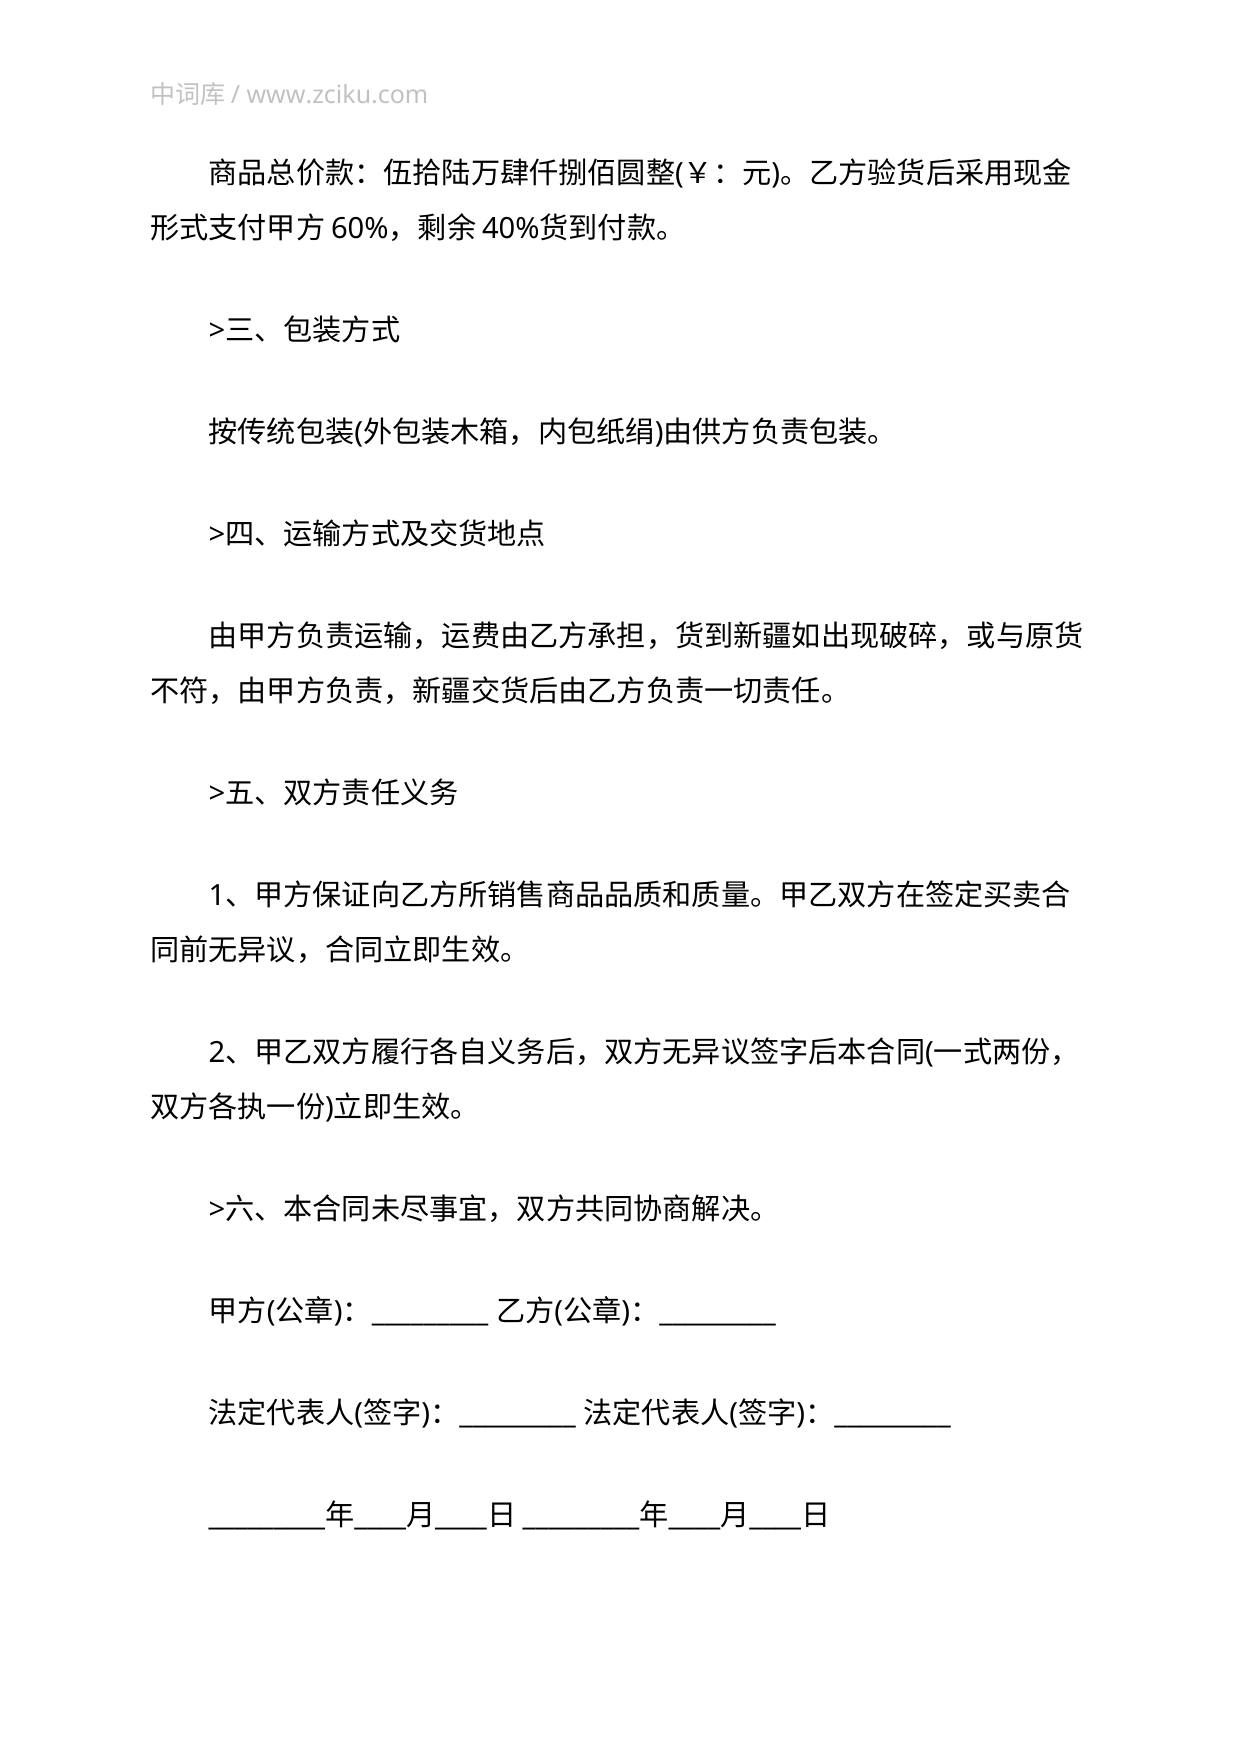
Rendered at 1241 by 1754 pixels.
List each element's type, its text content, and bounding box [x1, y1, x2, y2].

text _________年____月____日 _________年____月____日 [150, 1491, 1090, 1534]
text 按传统包装(外包装木箱，内包纸绢)由供方负责包装。 [150, 409, 1090, 451]
text >五、双方责任义务 [150, 769, 1090, 812]
text 法定代表人(签字)：_________ 法定代表人(签字)：_________ [150, 1389, 1090, 1432]
text 由甲方负责运输，运费由乙方承担，货到新疆如出现破碎，或与原货不符，由甲方负责，新疆交货后由乙方负责一切责任。 [150, 613, 1090, 710]
text 甲方(公章)：_________ 乙方(公章)：_________ [150, 1287, 1090, 1330]
text >六、本合同未尽事宜，双方共同协商解决。 [150, 1185, 1090, 1228]
text >三、包装方式 [150, 307, 1090, 349]
text 商品总价款：伍拾陆万肆仟捌佰圆整(￥：元)。乙方验货后采用现金形式支付甲方60%，剩余40%货到付款。 [150, 150, 1090, 247]
text >四、运输方式及交货地点 [150, 511, 1090, 553]
text 1、甲方保证向乙方所销售商品品质和质量。甲乙双方在签定买卖合同前无异议，合同立即生效。 [150, 872, 1090, 969]
text 2、甲乙双方履行各自义务后，双方无异议签字后本合同(一式两份，双方各执一份)立即生效。 [150, 1028, 1090, 1126]
